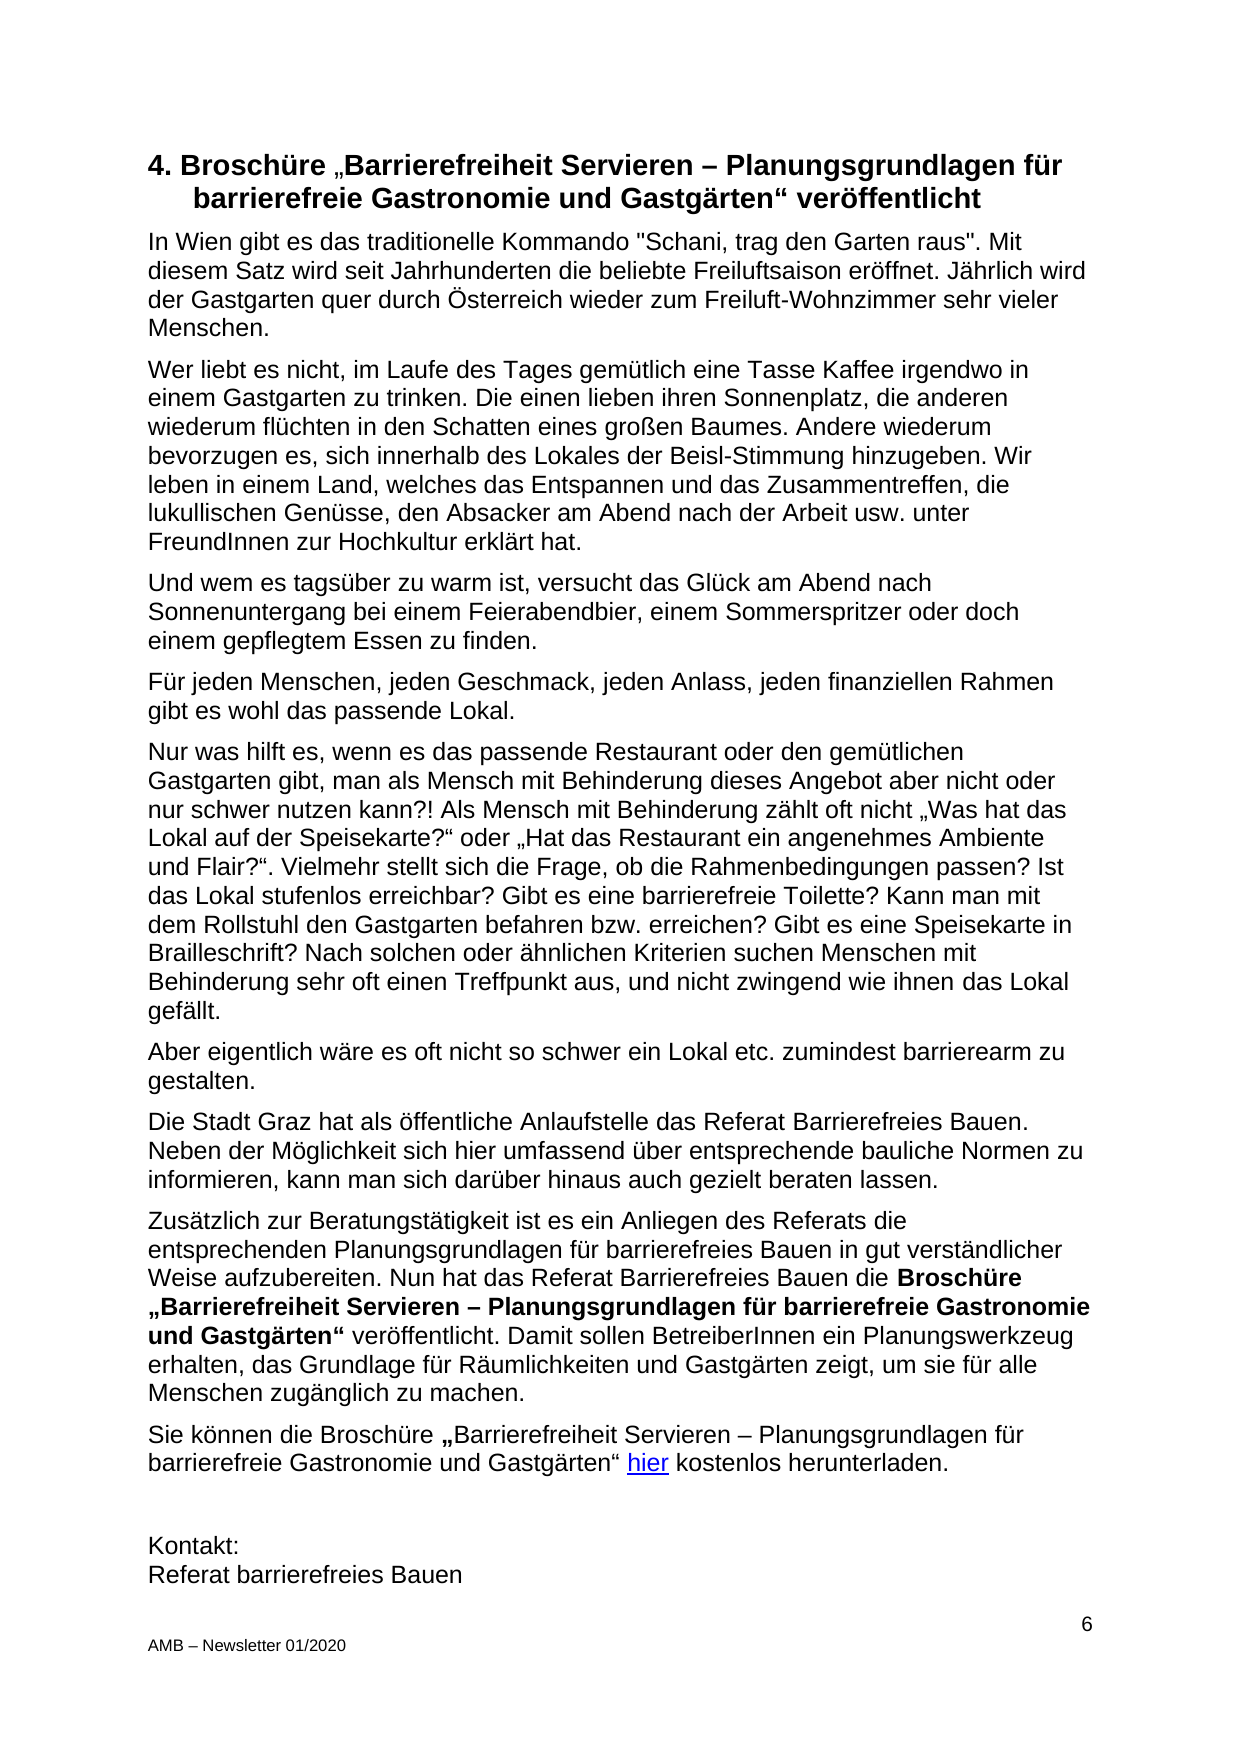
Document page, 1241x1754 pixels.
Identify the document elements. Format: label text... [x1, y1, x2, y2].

text Die Stadt Graz hat als öffentliche Anlaufstelle das Referat Barrierefreies Bauen. Neben der Möglichkeit sich hier umfassend über entsprechende bauliche Normen zu informieren, kann man sich darüber hinaus auch gezielt beraten lassen. [148, 1107, 1093, 1193]
text Wer liebt es nicht, im Laufe des Tages gemütlich eine Tasse Kaffee irgendwo in einem Gastgarten zu trinken. Die einen lieben ihren Sonnenplatz, die anderen wiederum flüchten in den Schatten eines großen Baumes. Andere wiederum bevorzugen es, sich innerhalb des Lokales der Beisl-Stimmung hinzugeben. Wir leben in einem Land, welches das Entspannen und das Zusammentreffen, die lukullischen Genüsse, den Absacker am Abend nach der Arbeit usw. unter FreundInnen zur Hochkultur erklärt hat. [148, 355, 1093, 556]
text Aber eigentlich wäre es oft nicht so schwer ein Lokal etc. zumindest barrierearm zu gestalten. [148, 1037, 1093, 1095]
text In Wien gibt es das traditionelle Kommando "Schani, trag den Garten raus". Mit diesem Satz wird seit Jahrhunderten die beliebte Freiluftsaison eröffnet. Jährlich wird der Gastgarten quer durch Österreich wieder zum Freiluft-Wohnzimmer sehr vieler Menschen. [148, 227, 1093, 342]
text Sie können die Broschüre „Barrierefreiheit Servieren – Planungsgrundlagen für barrierefreie Gastronomie und Gastgärten“ hier kostenlos herunterladen. [148, 1420, 1093, 1477]
text Zusätzlich zur Beratungstätigkeit ist es ein Anliegen des Referats die entsprechenden Planungsgrundlagen für barrierefreies Bauen in gut verständlicher Weise aufzubereiten. Nun hat das Referat Barrierefreies Bauen die Broschüre „Barrierefreiheit Servieren – Planungsgrundlagen für barrierefreie Gastronomie und Gastgärten“ veröffentlicht. Damit sollen BetreiberInnen ein Planungswerkzeug erhalten, das Grundlage für Räumlichkeiten und Gastgärten zeigt, um sie für alle Menschen zugänglich zu machen. [148, 1206, 1093, 1407]
text Nur was hilft es, wenn es das passende Restaurant oder den gemütlichen Gastgarten gibt, man als Mensch mit Behinderung dieses Angebot aber nicht oder nur schwer nutzen kann?! Als Mensch mit Behinderung zählt oft nicht „Was hat das Lokal auf der Speisekarte?“ oder „Hat das Restaurant ein angenehmes Ambiente und Flair?“. Vielmehr stellt sich die Frage, ob die Rahmenbedingungen passen? Ist das Lokal stufenlos erreichbar? Gibt es eine barrierefreie Toilette? Kann man mit dem Rollstuhl den Gastgarten befahren bzw. erreichen? Gibt es eine Speisekarte in Brailleschrift? Nach solchen oder ähnlichen Kriterien suchen Menschen mit Behinderung sehr oft einen Treffpunkt aus, und nicht zwingend wie ihnen das Lokal gefällt. [148, 737, 1093, 1025]
text Und wem es tagsüber zu warm ist, versucht das Glück am Abend nach Sonnenuntergang bei einem Feierabendbier, einem Sommerspritzer oder doch einem gepflegtem Essen zu finden. [148, 568, 1093, 655]
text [148, 1531, 1093, 1588]
subtitle 4. Broschüre „Barrierefreiheit Servieren – Planungsgrundlagen für barrierefreie Gastronomie und Gastgärten“ veröffentlicht [148, 148, 1093, 215]
text Für jeden Menschen, jeden Geschmack, jeden Anlass, jeden finanziellen Rahmen gibt es wohl das passende Lokal. [148, 667, 1093, 725]
